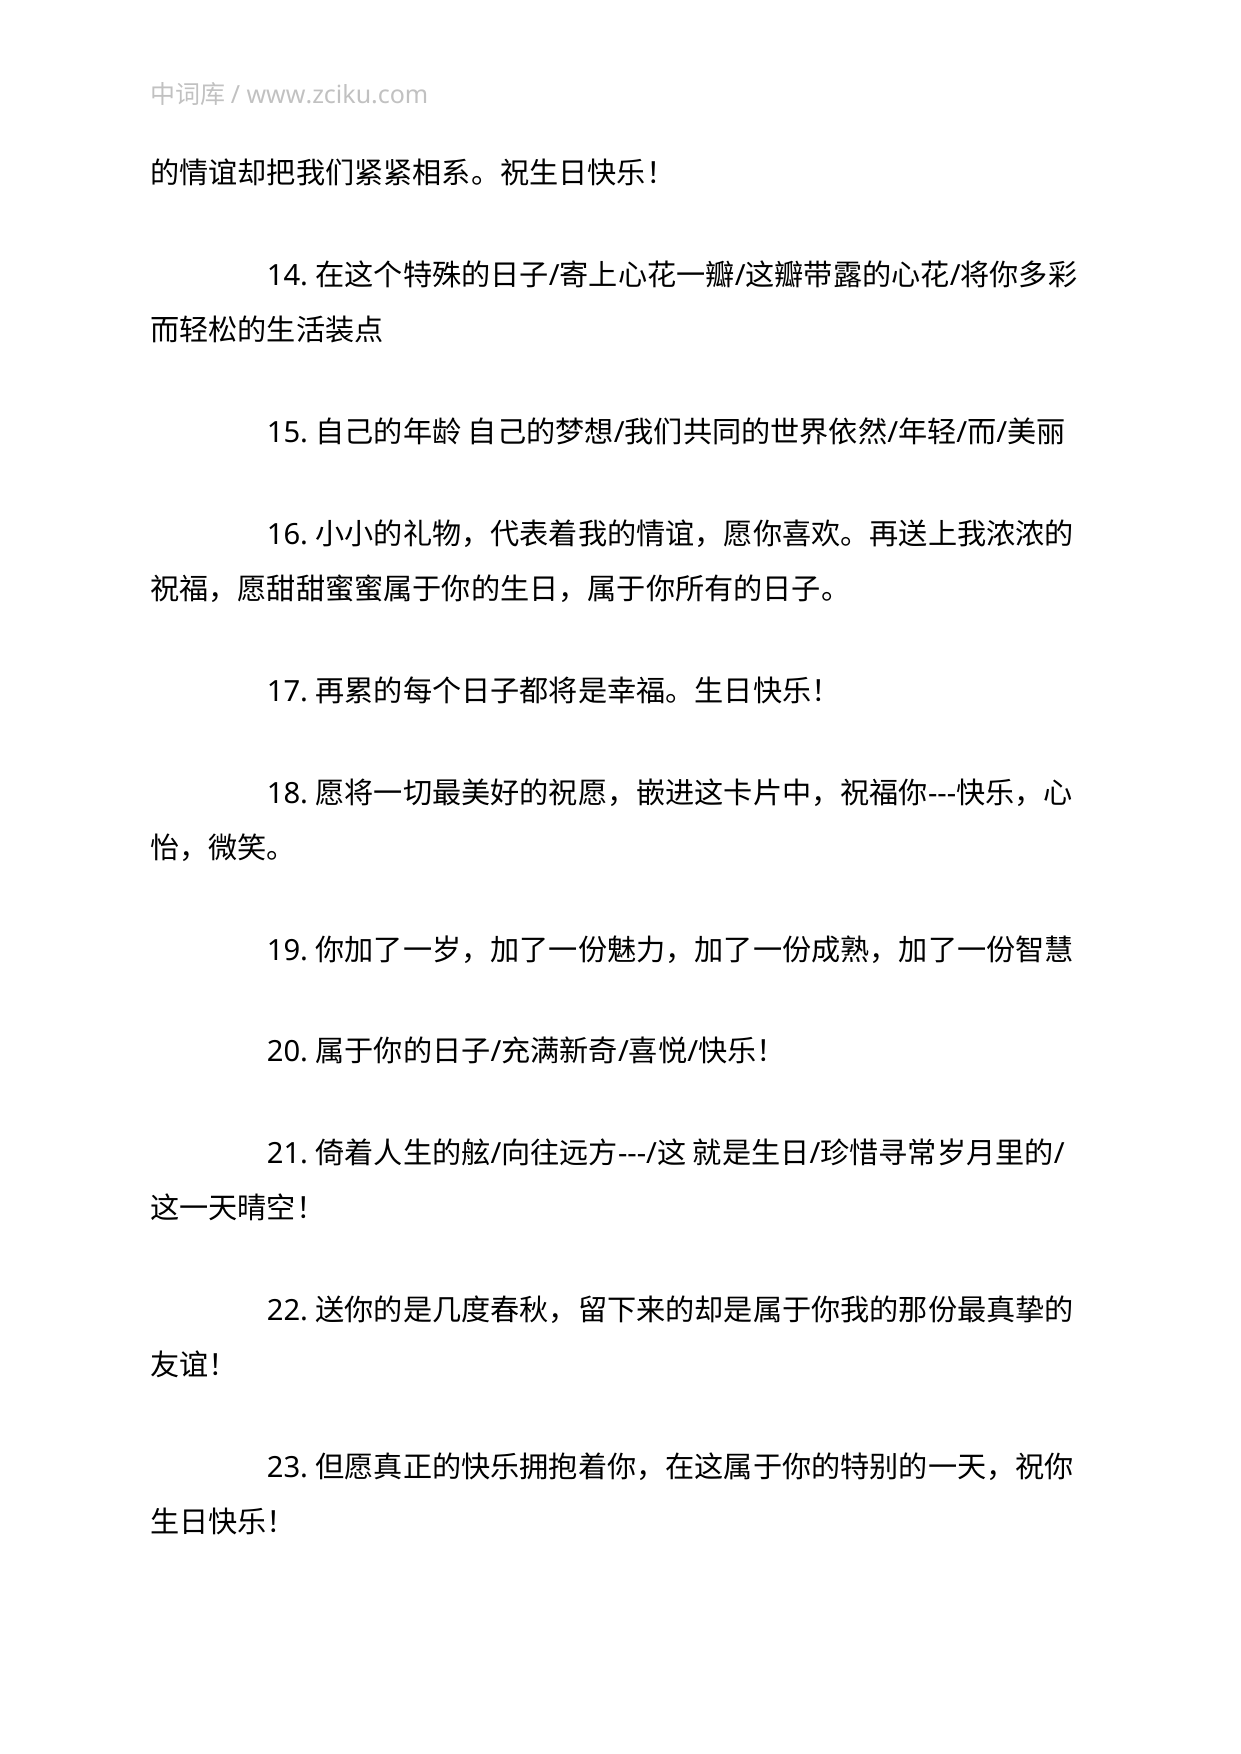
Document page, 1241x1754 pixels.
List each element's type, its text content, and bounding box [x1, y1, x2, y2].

text 14. 在这个特殊的日子/寄上心花一瓣/这瓣带露的心花/将你多彩而轻松的生活装点 [150, 252, 1090, 349]
text 18. 愿将一切最美好的祝愿，嵌进这卡片中，祝福你---快乐，心怡，微笑。 [150, 769, 1090, 867]
text 23. 但愿真正的快乐拥抱着你，在这属于你的特别的一天，祝你生日快乐！ [150, 1443, 1090, 1541]
text 20. 属于你的日子/充满新奇/喜悦/快乐！ [150, 1028, 1090, 1070]
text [150, 150, 1090, 192]
text 21. 倚着人生的舷/向往远方---/这 就是生日/珍惜寻常岁月里的/这一天晴空！ [150, 1130, 1090, 1227]
text 22. 送你的是几度春秋，留下来的却是属于你我的那份最真挚的友谊！ [150, 1287, 1090, 1384]
text 19. 你加了一岁，加了一份魅力，加了一份成熟，加了一份智慧 [150, 926, 1090, 968]
text 17. 再累的每个日子都将是幸福。生日快乐！ [150, 667, 1090, 710]
text 15. 自己的年龄 自己的梦想/我们共同的世界依然/年轻/而/美丽 [150, 408, 1090, 451]
text 16. 小小的礼物，代表着我的情谊，愿你喜欢。再送上我浓浓的祝福，愿甜甜蜜蜜属于你的生日，属于你所有的日子。 [150, 511, 1090, 608]
